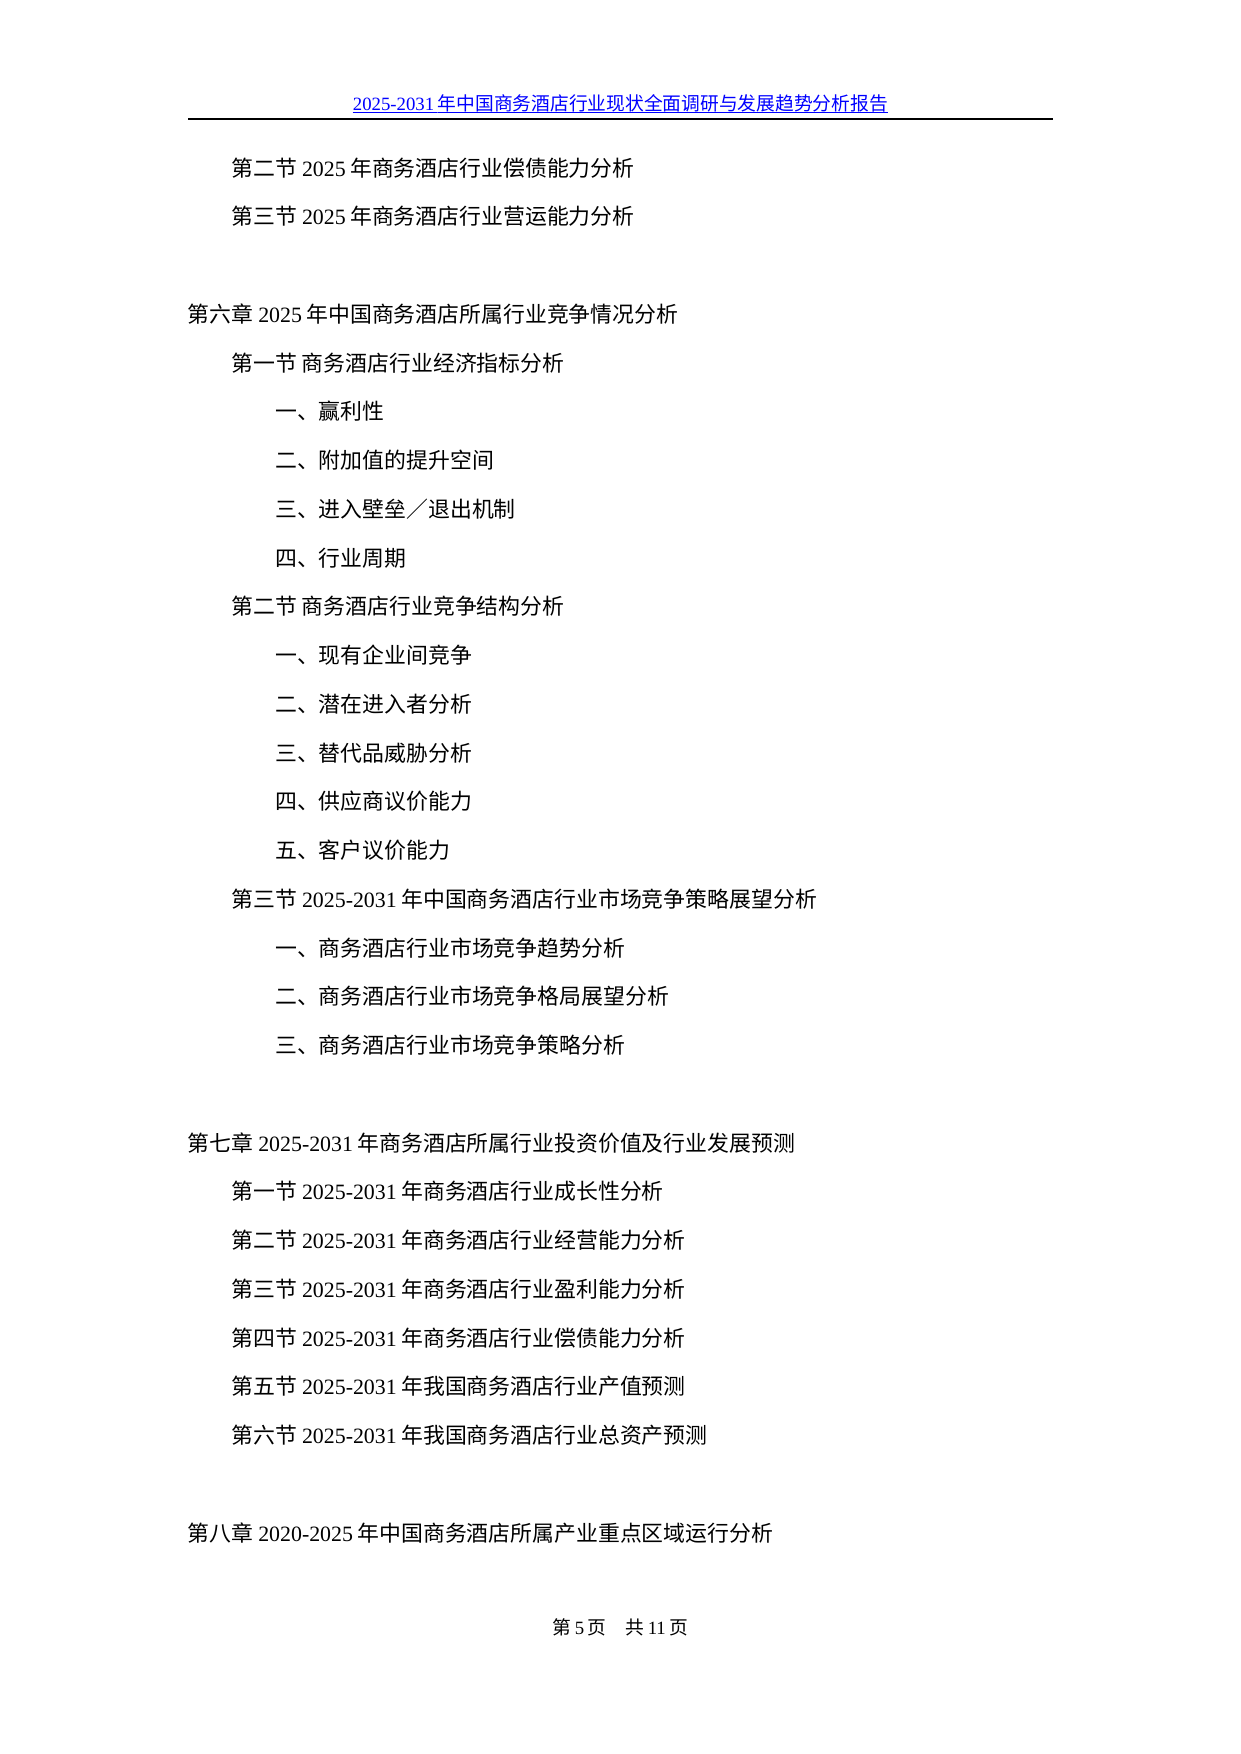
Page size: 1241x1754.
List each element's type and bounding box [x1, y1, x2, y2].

text [187, 150, 1053, 1548]
